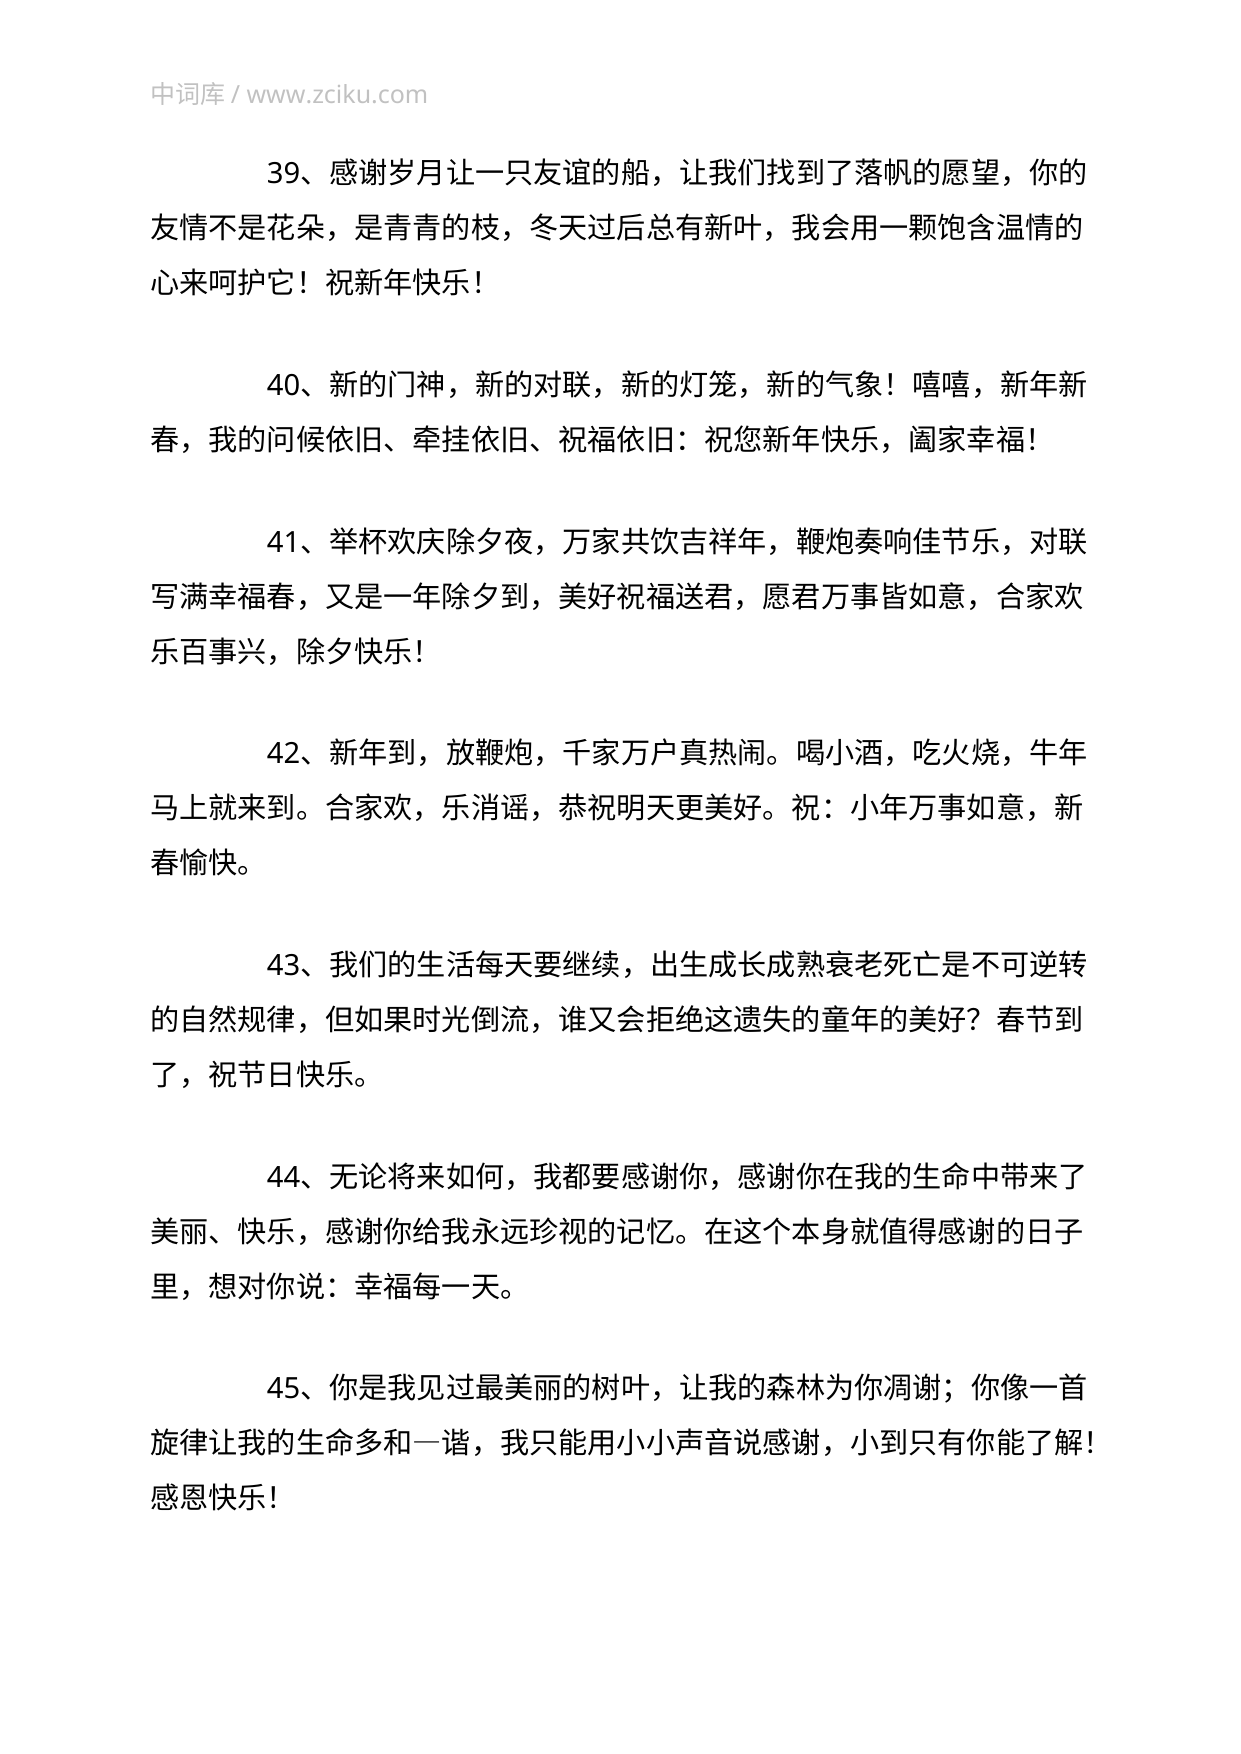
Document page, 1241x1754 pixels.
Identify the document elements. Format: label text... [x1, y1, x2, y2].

text 40、新的门神，新的对联，新的灯笼，新的气象！嘻嘻，新年新春，我的问候依旧、牵挂依旧、祝福依旧：祝您新年快乐，阖家幸福！ [150, 362, 1090, 459]
text 41、举杯欢庆除夕夜，万家共饮吉祥年，鞭炮奏响佳节乐，对联写满幸福春，又是一年除夕到，美好祝福送君，愿君万事皆如意，合家欢乐百事兴，除夕快乐！ [150, 518, 1090, 671]
text 42、新年到，放鞭炮，千家万户真热闹。喝小酒，吃火烧，牛年马上就来到。合家欢，乐消谣，恭祝明天更美好。祝：小年万事如意，新春愉快。 [150, 730, 1090, 882]
text 39、感谢岁月让一只友谊的船，让我们找到了落帆的愿望，你的友情不是花朵，是青青的枝，冬天过后总有新叶，我会用一颗饱含温情的心来呵护它！祝新年快乐！ [150, 150, 1090, 302]
text 43、我们的生活每天要继续，出生成长成熟衰老死亡是不可逆转的自然规律，但如果时光倒流，谁又会拒绝这遗失的童年的美好？春节到了，祝节日快乐。 [150, 942, 1090, 1094]
text 45、你是我见过最美丽的树叶，让我的森林为你凋谢；你像一首旋律让我的生命多和—谐，我只能用小小声音说感谢，小到只有你能了解！感恩快乐！ [150, 1365, 1090, 1517]
text 44、无论将来如何，我都要感谢你，感谢你在我的生命中带来了美丽、快乐，感谢你给我永远珍视的记忆。在这个本身就值得感谢的日子里，想对你说：幸福每一天。 [150, 1153, 1090, 1306]
